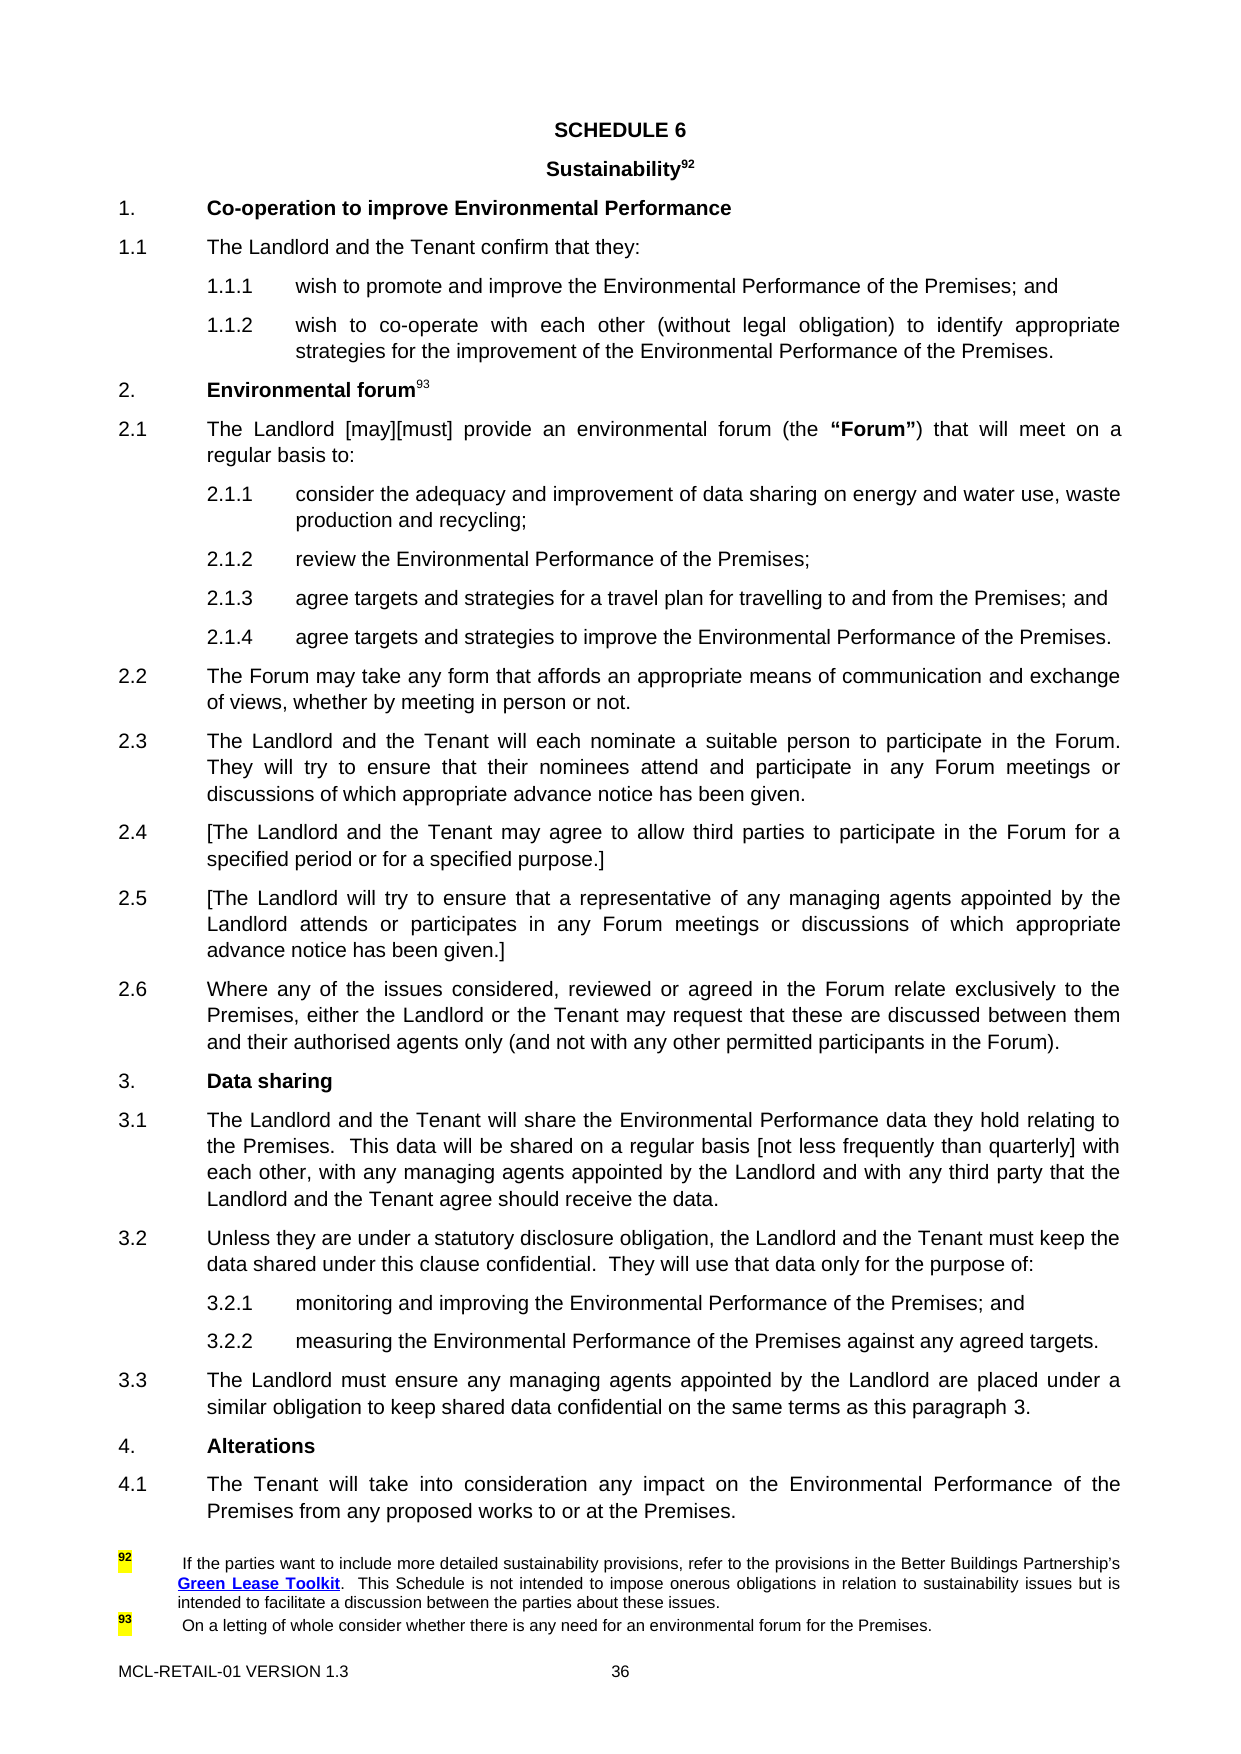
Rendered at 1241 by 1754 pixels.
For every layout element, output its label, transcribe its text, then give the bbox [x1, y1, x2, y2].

text monitoring and improving the Environmental Performance of the Premises; and [207, 1291, 1122, 1314]
text review the Environmental Performance of the Premises; [207, 547, 1122, 571]
text Unless they are under a statutory disclosure obligation, the Landlord and the Tenant must keep the data shared under this clause confidential. They will use that data only for the purpose of: [118, 1225, 1122, 1276]
text The Tenant will take into consideration any impact on the Environmental Performance of the Premises from any proposed works to or at the Premises. [118, 1472, 1122, 1523]
text wish to co-operate with each other (without legal obligation) to identify appropriate strategies for the improvement of the Environmental Performance of the Premises. [207, 312, 1122, 363]
text The Landlord and the Tenant will share the Environmental Performance data they hold relating to the Premises. This data will be shared on a regular basis [not less frequently than quarterly] with each other, with any managing agents appointed by the Landlord and with any third party that the Landlord and the Tenant agree should receive the data. [118, 1107, 1122, 1210]
text [The Landlord will try to ensure that a representative of any managing agents appointed by the Landlord attends or participates in any Forum meetings or discussions of which appropriate advance notice has been given.] [118, 885, 1122, 962]
text Data sharing [118, 1068, 1122, 1092]
text The Landlord [may][must] provide an environmental forum (the “Forum”) that will meet on a regular basis to: [118, 416, 1122, 467]
text agree targets and strategies for a travel plan for travelling to and from the Premises; and [207, 586, 1122, 610]
text The Landlord and the Tenant will each nominate a suitable person to participate in the Forum. They will try to ensure that their nominees attend and participate in any Forum meetings or discussions of which appropriate advance notice has been given. [118, 729, 1122, 805]
text agree targets and strategies to improve the Environmental Performance of the Premises. [207, 624, 1122, 648]
text consider the adequacy and improvement of data sharing on energy and water use, waste production and recycling; [207, 482, 1122, 532]
text wish to promote and improve the Environmental Performance of the Premises; and [207, 273, 1122, 297]
text The Landlord and the Tenant confirm that they: [118, 235, 1122, 259]
text Where any of the issues considered, reviewed or agreed in the Forum relate exclusively to the Premises, either the Landlord or the Tenant may request that these are discussed between them and their authorised agents only (and not with any other permitted participants in the Forum). [118, 977, 1122, 1054]
text Alterations [118, 1433, 1122, 1457]
text The Forum may take any form that affords an appropriate means of communication and exchange of views, whether by meeting in person or not. [118, 663, 1122, 714]
text Co-operation to improve Environmental Performance [118, 196, 1122, 220]
subtitle Sustainability [118, 157, 1122, 181]
text The Landlord must ensure any managing agents appointed by the Landlord are placed under a similar obligation to keep shared data confidential on the same terms as this paragraph 3. [118, 1368, 1122, 1418]
text measuring the Environmental Performance of the Premises against any agreed targets. [207, 1329, 1122, 1353]
text Environmental forum [118, 378, 1122, 402]
text [The Landlord and the Tenant may agree to allow third parties to participate in the Forum for a specified period or for a specified purpose.] [118, 820, 1122, 871]
